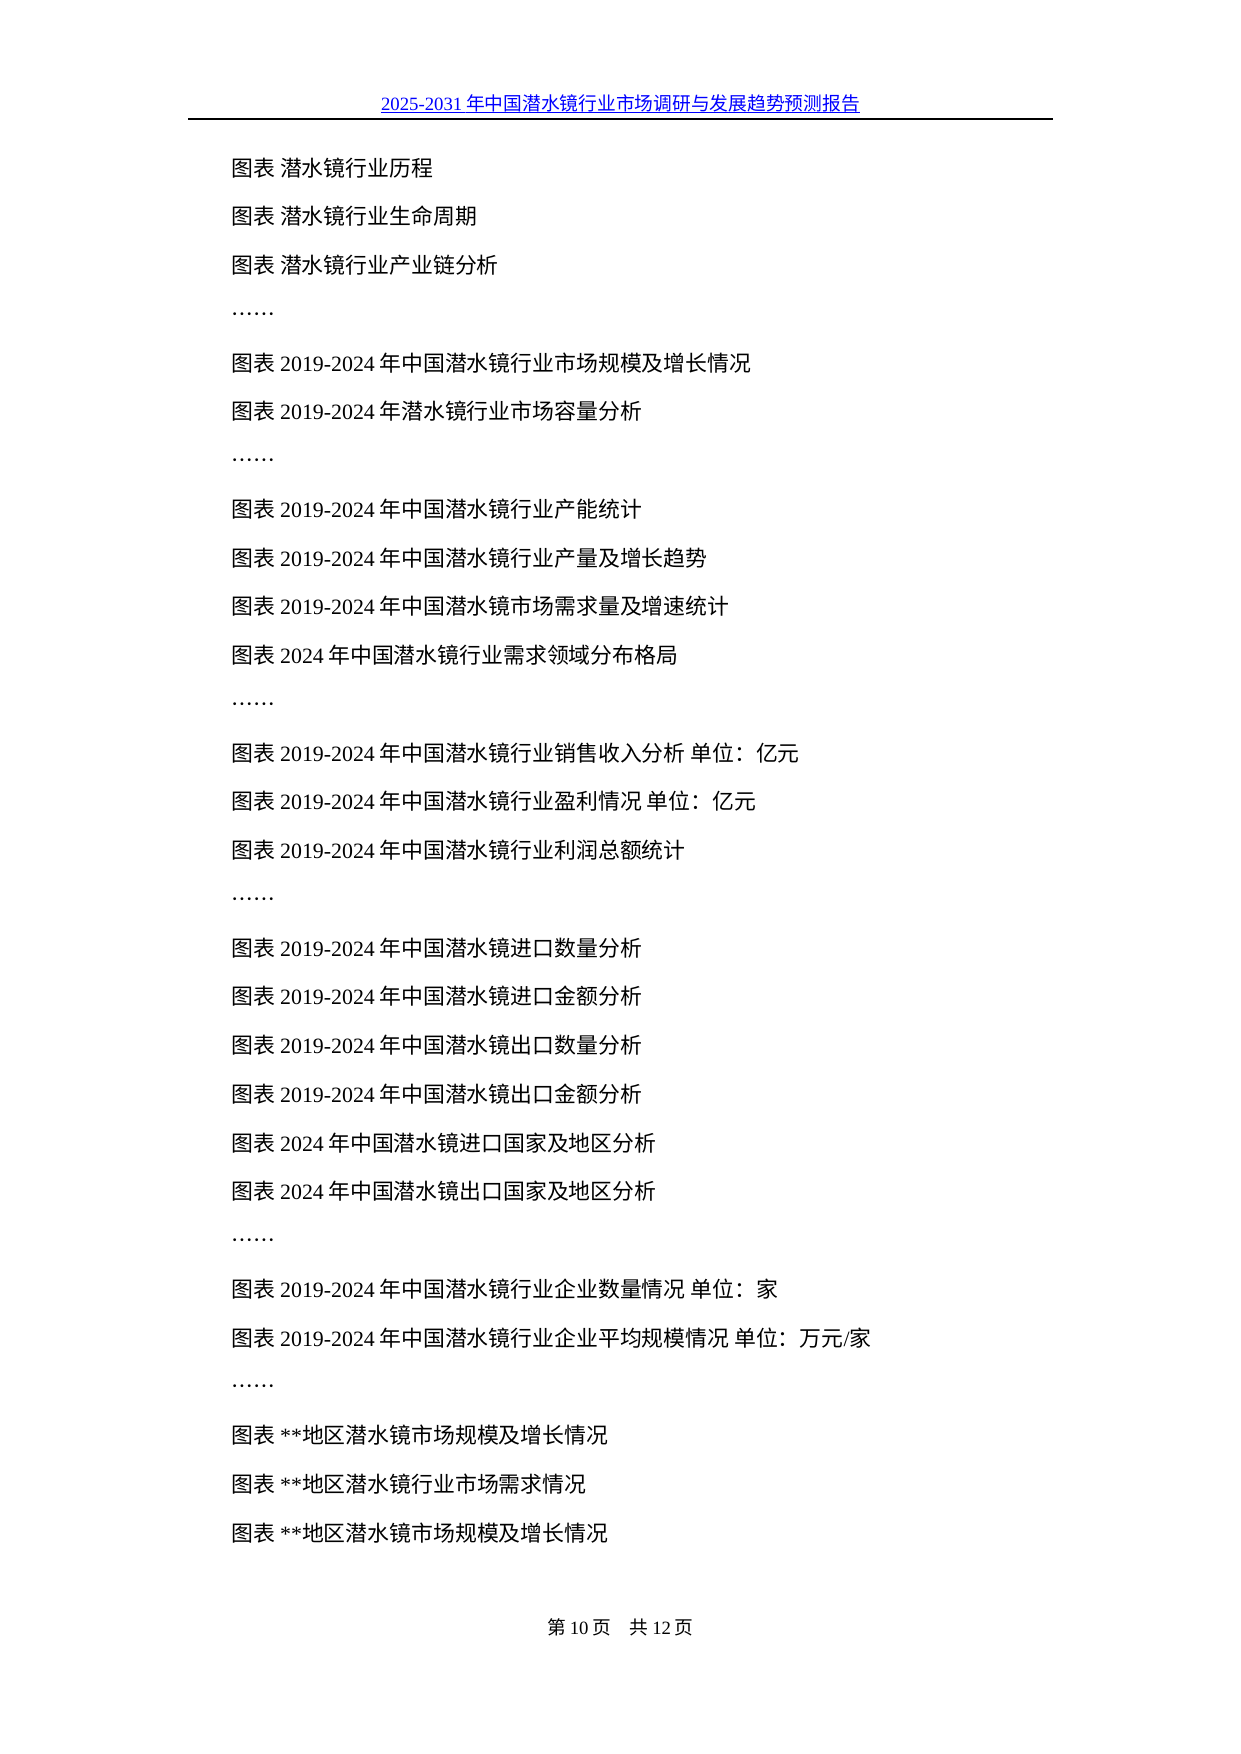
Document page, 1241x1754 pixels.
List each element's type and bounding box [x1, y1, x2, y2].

text [187, 150, 1053, 1548]
